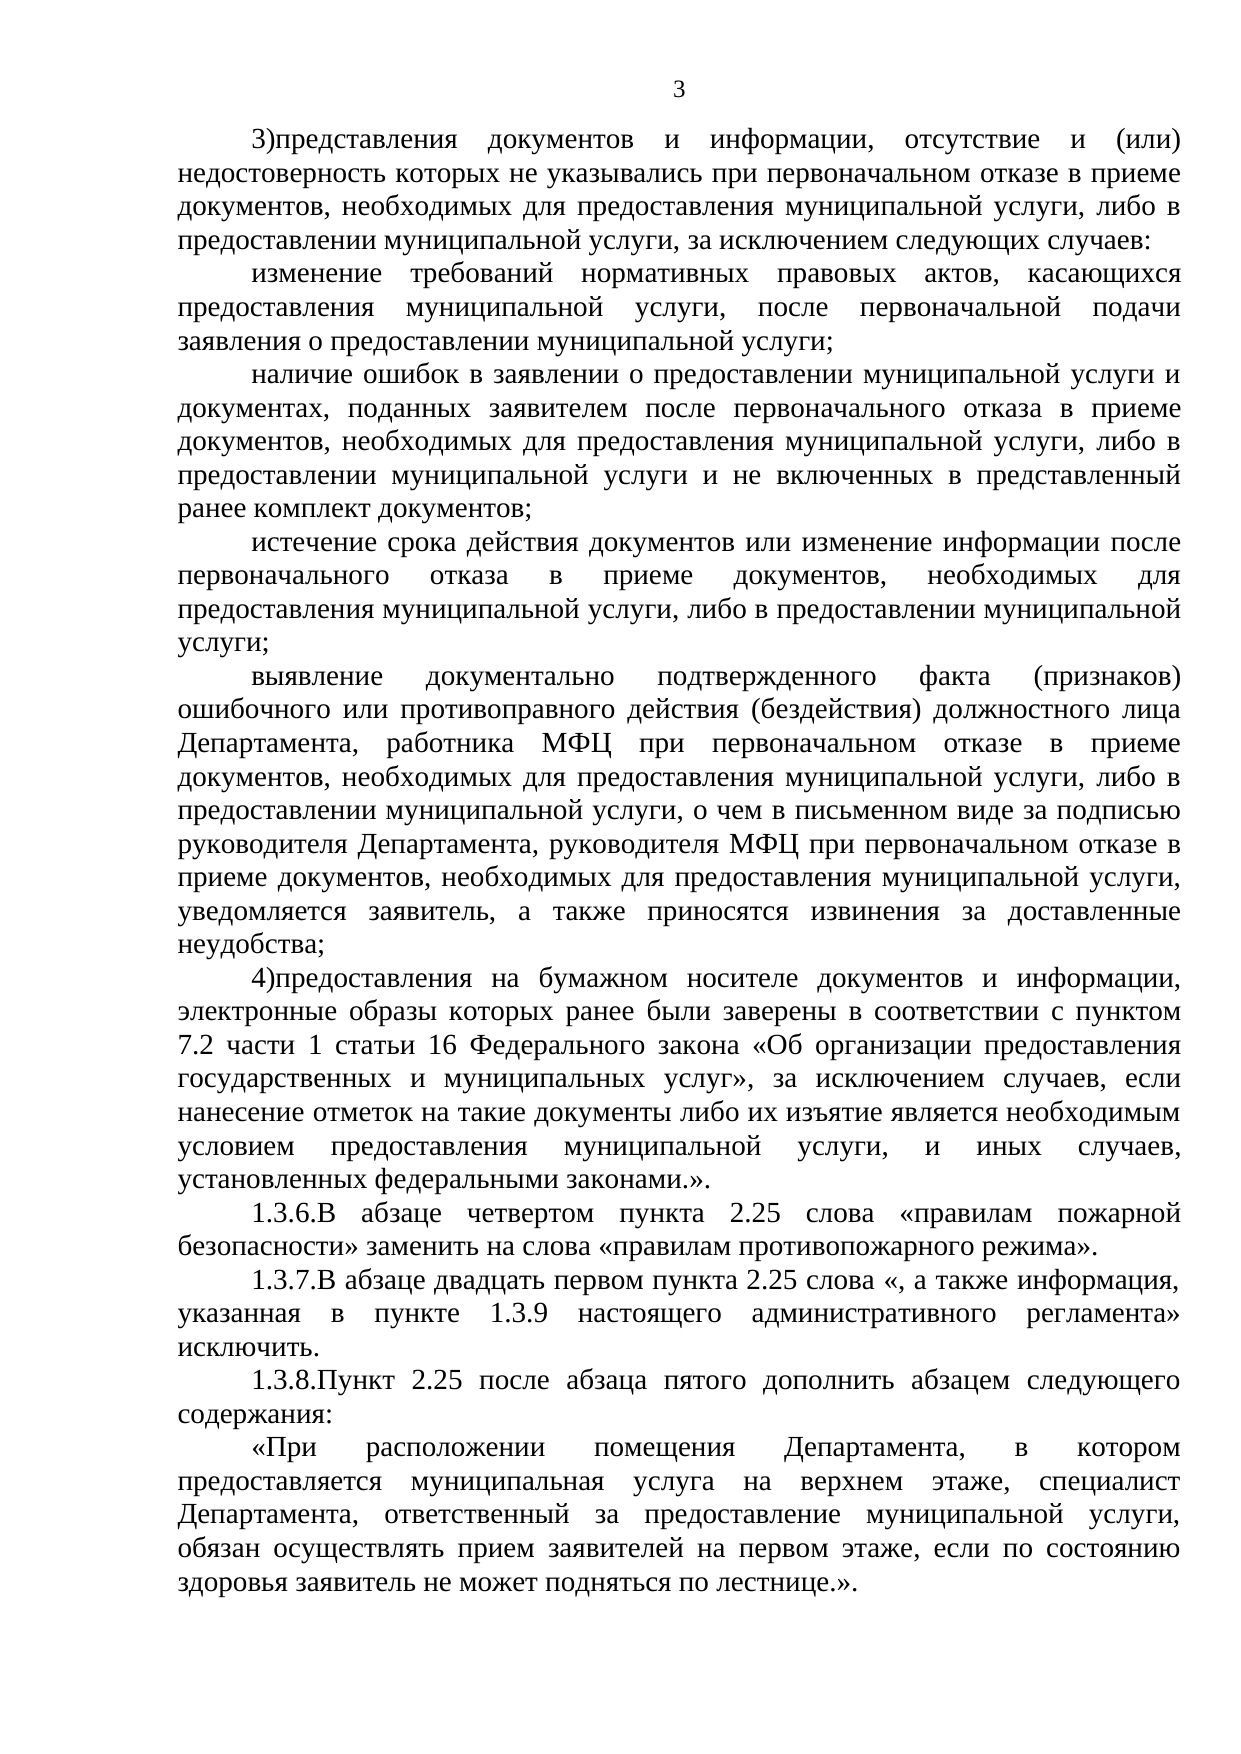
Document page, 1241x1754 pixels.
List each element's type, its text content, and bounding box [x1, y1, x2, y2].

text 3)представления документов и информации, отсутствие и (или) недостоверность которых не указывались при первоначальном отказе в приеме документов, необходимых для предоставления муниципальной услуги, либо в предоставлении муниципальной услуги, за исключением следующих случаев: [177, 121, 1182, 256]
text истечение срока действия документов или изменение информации после первоначального отказа в приеме документов, необходимых для предоставления муниципальной услуги, либо в предоставлении муниципальной услуги; [177, 524, 1182, 658]
text «При расположении помещения Департамента, в котором предоставляется муниципальная услуга на верхнем этаже, специалист Департамента, ответственный за предоставление муниципальной услуги, обязан осуществлять прием заявителей на первом этаже, если по состоянию здоровья заявитель не может подняться по лестнице.». [177, 1429, 1181, 1597]
text 1.3.7.В абзаце двадцать первом пункта 2.25 слова «, а также информация, указанная в пункте 1.3.9 настоящего административного регламента» исключить. [177, 1262, 1181, 1362]
text 1.3.8.Пункт 2.25 после абзаца пятого дополнить абзацем следующего содержания: [177, 1362, 1181, 1429]
text изменение требований нормативных правовых актов, касающихся предоставления муниципальной услуги, после первоначальной подачи заявления о предоставлении муниципальной услуги; [177, 256, 1182, 356]
text 4)предоставления на бумажном носителе документов и информации, электронные образы которых ранее были заверены в соответствии с пунктом 7.2 части 1 статьи 16 Федерального закона «Об организации предоставления государственных и муниципальных услуг», за исключением случаев, если нанесение отметок на такие документы либо их изъятие является необходимым условием предоставления муниципальной услуги, и иных случаев, установленных федеральными законами.». [177, 960, 1182, 1195]
text 1.3.6.В абзаце четвертом пункта 2.25 слова «правилам пожарной безопасности» заменить на слова «правилам противопожарного режима». [177, 1195, 1182, 1262]
text наличие ошибок в заявлении о предоставлении муниципальной услуги и документах, поданных заявителем после первоначального отказа в приеме документов, необходимых для предоставления муниципальной услуги, либо в предоставлении муниципальной услуги и не включенных в представленный ранее комплект документов; [177, 356, 1182, 524]
text выявление документально подтвержденного факта (признаков) ошибочного или противоправного действия (бездействия) должностного лица Департамента, работника МФЦ при первоначальном отказе в приеме документов, необходимых для предоставления муниципальной услуги, либо в предоставлении муниципальной услуги, о чем в письменном виде за подписью руководителя Департамента, руководителя МФЦ при первоначальном отказе в приеме документов, необходимых для предоставления муниципальной услуги, уведомляется заявитель, а также приносятся извинения за доставленные неудобства; [177, 658, 1182, 960]
